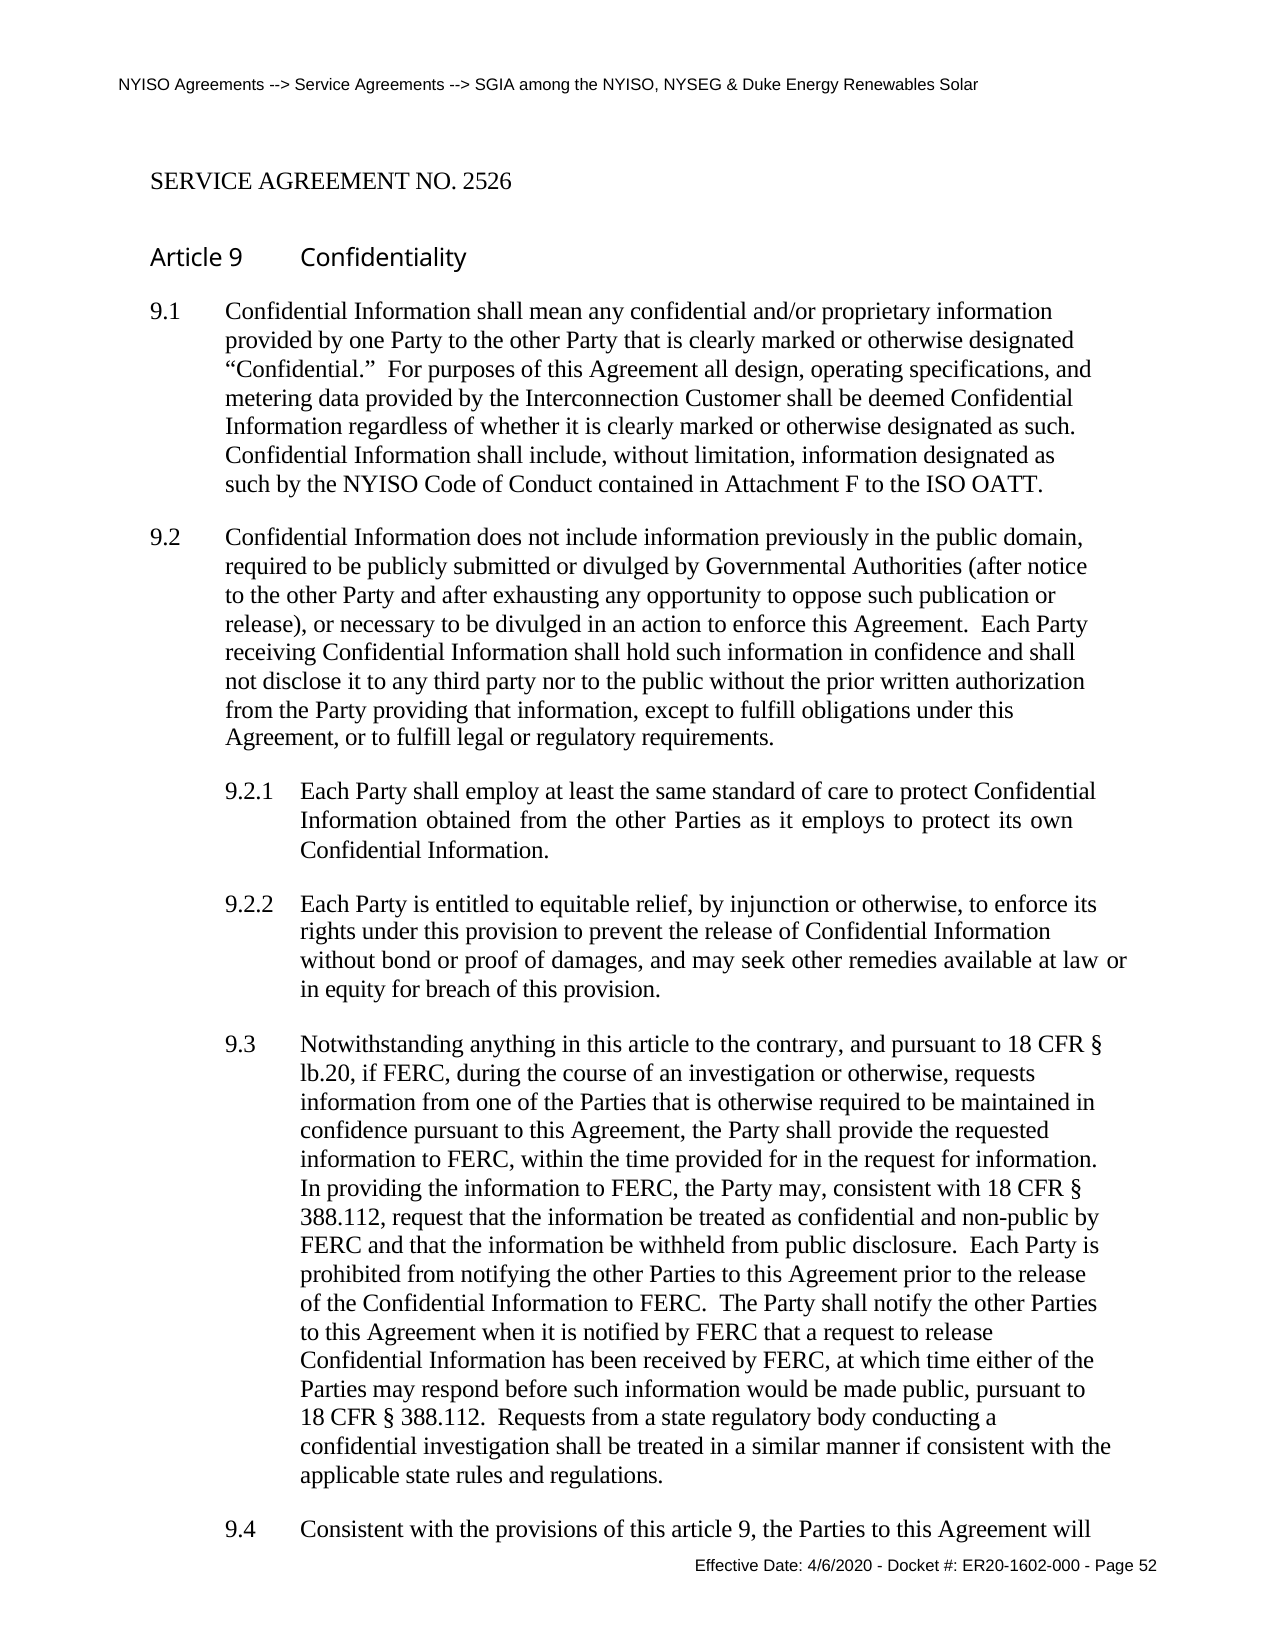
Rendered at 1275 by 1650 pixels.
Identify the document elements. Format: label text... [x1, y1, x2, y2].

text 18 CFR § 388.112. Requests from a state regulatory body conducting a [300, 1403, 1275, 1431]
text 9.2.1 Each Party shall employ at least the same standard of care to protect Confidential [225, 777, 1275, 805]
text lb.20, if FERC, during the course of an investigation or otherwise, requests [300, 1058, 1275, 1087]
text information from one of the Parties that is otherwise required to be maintained in confidence pursuant to this Agreement, the Party shall provide the requested information to FERC, within the time provided for in the request for information. In providing the information to FERC, the Party may, consistent with 18 CFR § 388.112, request that the information be treated as confidential and non-public by FERC and that the information be withheld from public disclosure. Each Party is prohibited from notifying the other Parties to this Agreement prior to the release of the Confidential Information to FERC. The Party shall notify the other Parties to this Agreement when it is notified by FERC that a request to release Confidential Information has been received by FERC, at which time either of the Parties may respond before such information would be made public, pursuant to [300, 1087, 1136, 1403]
text provided by one Party to the other Party that is clearly marked or otherwise designated “Confidential.” For purposes of this Agreement all design, operating specifications, and metering data provided by the Interconnection Customer shall be deemed Confidential Information regardless of whether it is clearly marked or otherwise designated as such. Confidential Information shall include, without limitation, information designated as such by the NYISO Code of Conduct contained in Attachment F to the ISO OATT. [225, 326, 1129, 498]
text Agreement, or to fulfill legal or regulatory requirements. [225, 724, 1275, 751]
text rights under this provision to prevent the release of Confidential Information [300, 918, 1275, 945]
text SERVICE AGREEMENT NO. 2526 [150, 166, 1275, 195]
text 9.2 Confidential Information does not include information previously in the public domain, [150, 522, 1275, 551]
text 9.3 Notwithstanding anything in this article to the contrary, and pursuant to 18 CFR § [225, 1029, 1275, 1058]
text without bond or proof of damages, and may seek other remedies available at law or in equity for breach of this provision. [300, 945, 1127, 1004]
text Information obtained from the other Parties as it employs to protect its own Confidential Information. [300, 806, 1074, 864]
text Article 9 Confidentiality [150, 243, 1275, 272]
text 9.2.2 Each Party is entitled to equitable relief, by injunction or otherwise, to enforce its [225, 889, 1275, 918]
text required to be publicly submitted or divulged by Governmental Authorities (after notice to the other Party and after exhausting any opportunity to oppose such publication or release), or necessary to be divulged in an action to enforce this Agreement. Each Party receiving Confidential Information shall hold such information in confidence and shall not disclose it to any third party nor to the public without the prior written authorization from the Party providing that information, except to fulfill obligations under this [225, 552, 1126, 724]
text 9.1 Confidential Information shall mean any confidential and/or proprietary information [150, 297, 1275, 326]
text 9.4 Consistent with the provisions of this article 9, the Parties to this Agreement will [225, 1515, 1275, 1543]
text confidential investigation shall be treated in a similar manner if consistent with the applicable state rules and regulations. [300, 1431, 1111, 1489]
